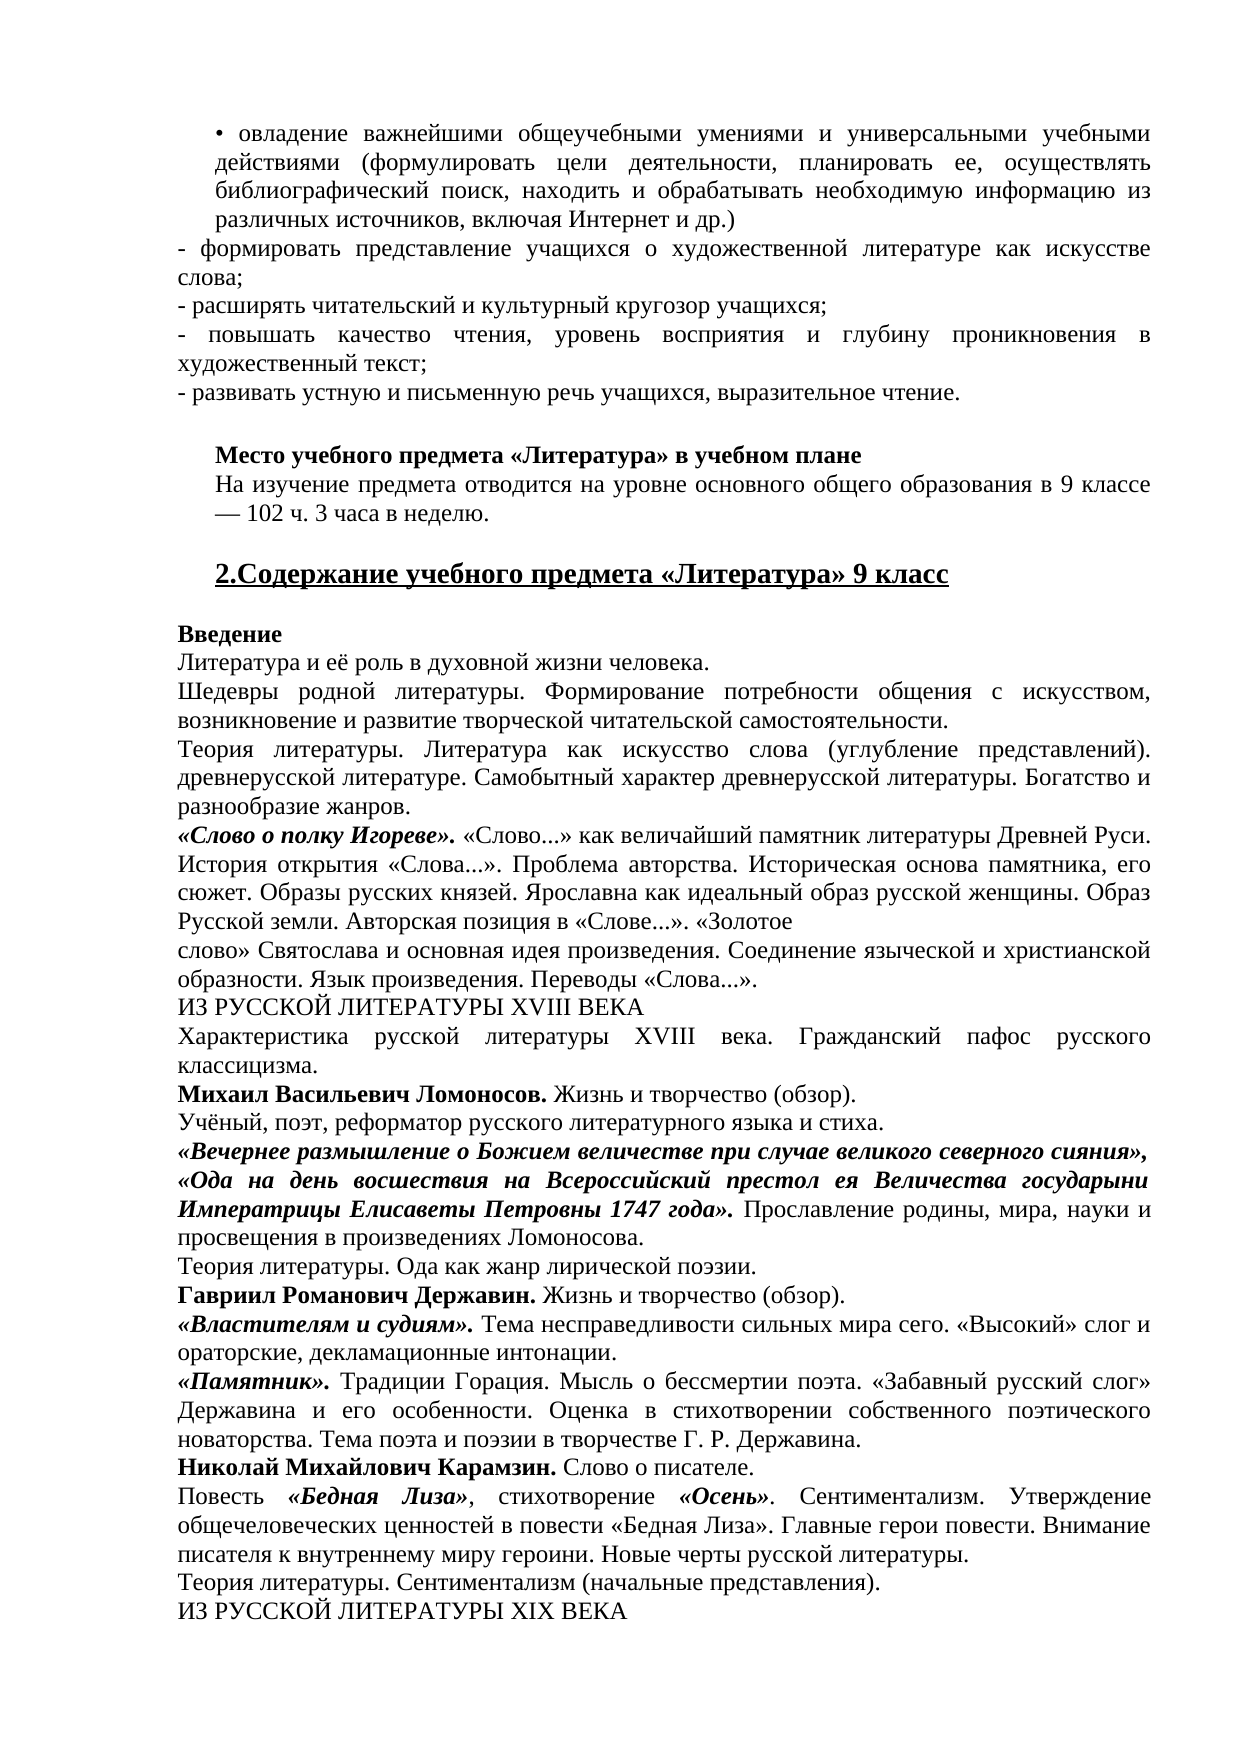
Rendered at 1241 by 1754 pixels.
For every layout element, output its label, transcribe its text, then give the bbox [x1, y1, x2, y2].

text Место учебного предмета «Литература» в учебном плане [215, 441, 1152, 469]
text ИЗ РУССКОЙ ЛИТЕРАТУРЫ XIX ВЕКА [177, 1596, 1152, 1625]
text • овладение важнейшими общеучебными умениями и универсальными учебными действиями (формулировать цели деятельности, планировать ее, осуществлять библиографический поиск, находить и обрабатывать необходимую информацию из различных источников, включая Интернет и др.) [215, 118, 1152, 233]
text 2.Содержание учебного предмета «Литература» 9 класс [215, 556, 1152, 589]
text Николай Михайлович Карамзин. Слово о писателе. [177, 1452, 1152, 1481]
text ИЗ РУССКОЙ ЛИТЕРАТУРЫ XVIII ВЕКА [177, 992, 1152, 1021]
text - расширять читательский и культурный кругозор учащихся; [177, 291, 1152, 319]
text Теория литературы. Литература как искусство слова (углубление представлений). древнерусской литературе. Самобытный характер древнерусской литературы. Богатство и разнообразие жанров. [177, 734, 1152, 820]
text Учёный, поэт, реформатор русского литературного языка и стиха. [177, 1107, 1152, 1136]
text Характеристика русской литературы XVIII века. Гражданский пафос русского классицизма. [177, 1021, 1152, 1079]
text Введение [177, 619, 1152, 647]
text Михаил Васильевич Ломоносов. Жизнь и творчество (обзор). [177, 1079, 1152, 1107]
text На изучение предмета отводится на уровне основного общего образования в 9 классе — 102 ч. 3 часа в неделю. [215, 469, 1152, 527]
text «Вечернее размышление о Божием величестве при случае великого северного сияния», «Ода на день восшествия на Всероссийский престол ея Величества государыни Императрицы Елисаветы Петровны 1747 года». Прославление родины, мира, науки и просвещения в произведениях Ломоносова. [177, 1136, 1152, 1251]
text Литература и её роль в духовной жизни человека. [177, 647, 1152, 676]
text Теория литературы. Сентиментализм (начальные представления). [177, 1567, 1152, 1596]
text слово» Святослава и основная идея произведения. Соединение языческой и христианской образности. Язык произведения. Переводы «Слова...». [177, 935, 1152, 992]
text «Слово о полку Игореве». «Слово...» как величайший памятник литературы Древней Руси. История открытия «Слова...». Проблема авторства. Историческая основа памятника, его сюжет. Образы русских князей. Ярославна как идеальный образ русской женщины. Образ Русской земли. Авторская позиция в «Слове...». «Золотое [177, 820, 1152, 935]
text Теория литературы. Ода как жанр лирической поэзии. [177, 1251, 1152, 1280]
text - формировать представление учащихся о художественной литературе как искусстве слова; [177, 233, 1152, 291]
text «Властителям и судиям». Тема несправедливости сильных мира сего. «Высокий» слог и ораторские, декламационные интонации. [177, 1309, 1152, 1366]
text - развивать устную и письменную речь учащихся, выразительное чтение. [177, 377, 1152, 406]
text Шедевры родной литературы. Формирование потребности общения с искусством, возникновение и развитие творческой читательской самостоятельности. [177, 676, 1152, 734]
text Гавриил Романович Державин. Жизнь и творчество (обзор). [177, 1280, 1152, 1309]
text - повышать качество чтения, уровень восприятия и глубину проникновения в художественный текст; [177, 319, 1152, 377]
text Повесть «Бедная Лиза», стихотворение «Осень». Сентиментализм. Утверждение общечеловеческих ценностей в повести «Бедная Лиза». Главные герои повести. Внимание писателя к внутреннему миру героини. Новые черты русской литературы. [177, 1481, 1152, 1567]
text «Памятник». Традиции Горация. Мысль о бессмертии поэта. «Забавный русский слог» Державина и его особенности. Оценка в стихотворении собственного поэтического новаторства. Тема поэта и поэзии в творчестве Г. Р. Державина. [177, 1366, 1152, 1452]
